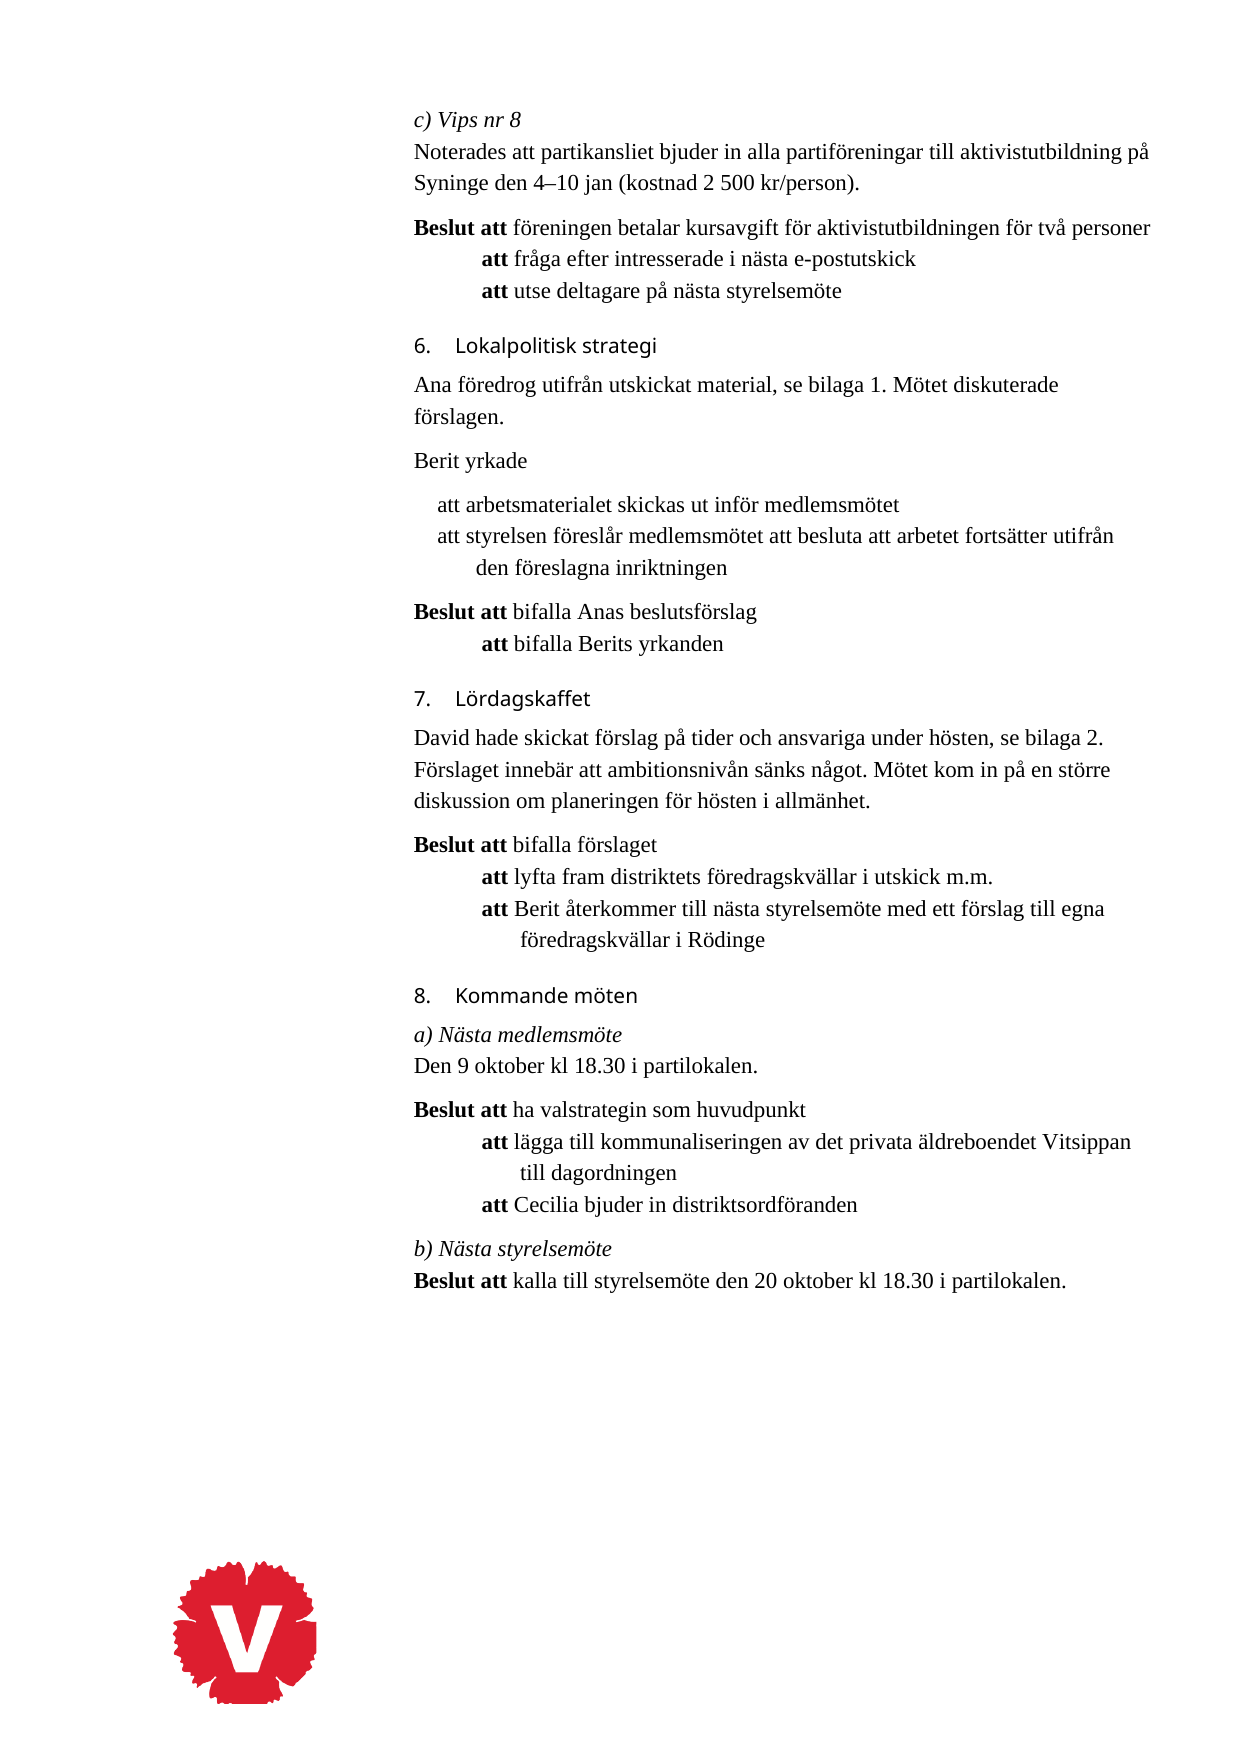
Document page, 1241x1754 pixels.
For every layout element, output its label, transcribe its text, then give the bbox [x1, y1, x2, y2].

text Ana föredrog utifrån utskickat material, se bilaga 1. Mötet diskuterade förslagen. [413, 371, 1152, 429]
subtitle Kommande möten [413, 983, 1152, 1008]
text att utse deltagare på nästa styrelsemöte [413, 277, 1152, 303]
text Beslut att ha valstrategin som huvudpunkt [413, 1096, 1152, 1123]
text att Berit återkommer till nästa styrelsemöte med ett förslag till egna föredragskvällar i Rödinge [413, 894, 1152, 952]
text Beslut att kalla till styrelsemöte den 20 oktober kl 18.30 i partilokalen. [413, 1267, 1152, 1293]
subtitle b) Nästa styrelsemöte [413, 1235, 1152, 1261]
text Berit yrkade [413, 447, 1152, 473]
subtitle c) Vips nr 8 [413, 106, 1152, 133]
text att Cecilia bjuder in distriktsordföranden [413, 1191, 1152, 1217]
text att bifalla Berits yrkanden [413, 630, 1152, 656]
text Beslut att bifalla förslaget [413, 831, 1152, 858]
subtitle Lördagskaffet [413, 686, 1152, 712]
text att lägga till kommunaliseringen av det privata äldreboendet Vitsippan till dagordningen [413, 1128, 1152, 1186]
text Noterades att partikansliet bjuder in alla partiföreningar till aktivistutbildning på Syninge den 4–10 jan (kostnad 2 500 kr/person). [413, 138, 1152, 196]
text David hade skickat förslag på tider och ansvariga under hösten, se bilaga 2. Förslaget innebär att ambitionsnivån sänks något. Mötet kom in på en större diskussion om planeringen för hösten i allmänhet. [413, 724, 1152, 814]
text att arbetsmaterialet skickas ut inför medlemsmötet [437, 491, 1152, 517]
subtitle a) Nästa medlemsmöte [413, 1021, 1152, 1047]
text att lyfta fram distriktets föredragskvällar i utskick m.m. [413, 863, 1152, 889]
text Beslut att bifalla Anas beslutsförslag [413, 598, 1152, 624]
picture [172, 1560, 317, 1704]
text att fråga efter intresserade i nästa e-postutskick [413, 245, 1152, 271]
text Den 9 oktober kl 18.30 i partilokalen. [413, 1052, 1152, 1079]
text Beslut att föreningen betalar kursavgift för aktivistutbildningen för två personer [413, 213, 1152, 240]
subtitle Lokalpolitisk strategi [413, 333, 1152, 359]
text att styrelsen föreslår medlemsmötet att besluta att arbetet fortsätter utifrån den föreslagna inriktningen [437, 522, 1152, 580]
